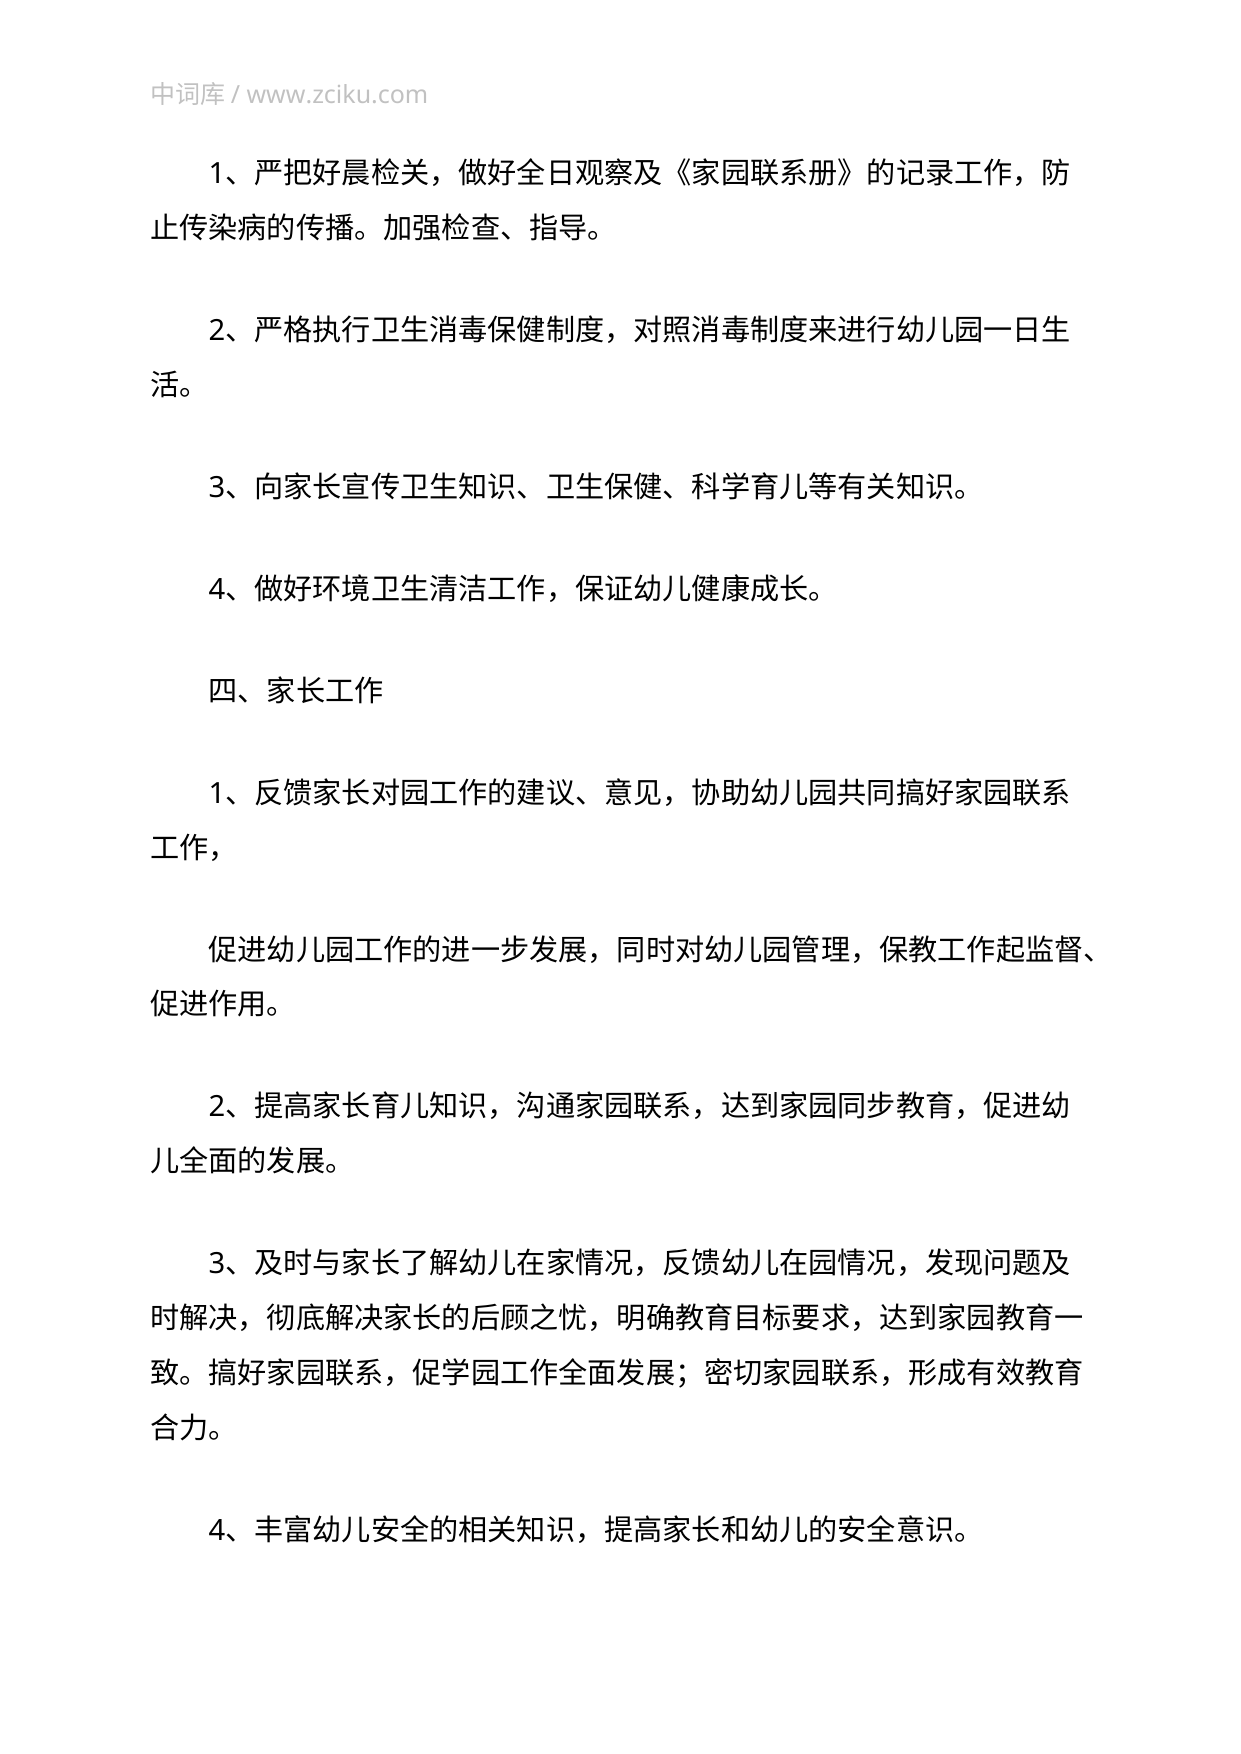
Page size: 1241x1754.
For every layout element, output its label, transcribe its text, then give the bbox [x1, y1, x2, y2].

text 2、严格执行卫生消毒保健制度，对照消毒制度来进行幼儿园一日生活。 [150, 307, 1090, 404]
text 3、向家长宣传卫生知识、卫生保健、科学育儿等有关知识。 [150, 463, 1090, 506]
text 1、反馈家长对园工作的建议、意见，协助幼儿园共同搞好家园联系工作， [150, 769, 1090, 867]
text 2、提高家长育儿知识，沟通家园联系，达到家园同步教育，促进幼儿全面的发展。 [150, 1083, 1090, 1180]
text 1、严把好晨检关，做好全日观察及《家园联系册》的记录工作，防止传染病的传播。加强检查、指导。 [150, 150, 1090, 247]
text 促进幼儿园工作的进一步发展，同时对幼儿园管理，保教工作起监督、促进作用。 [150, 926, 1090, 1023]
text 4、丰富幼儿安全的相关知识，提高家长和幼儿的安全意识。 [150, 1506, 1090, 1548]
text 4、做好环境卫生清洁工作，保证幼儿健康成长。 [150, 566, 1090, 608]
text 四、家长工作 [150, 667, 1090, 710]
text 3、及时与家长了解幼儿在家情况，反馈幼儿在园情况，发现问题及时解决，彻底解决家长的后顾之忧，明确教育目标要求，达到家园教育一致。搞好家园联系，促学园工作全面发展；密切家园联系，形成有效教育合力。 [150, 1239, 1090, 1447]
